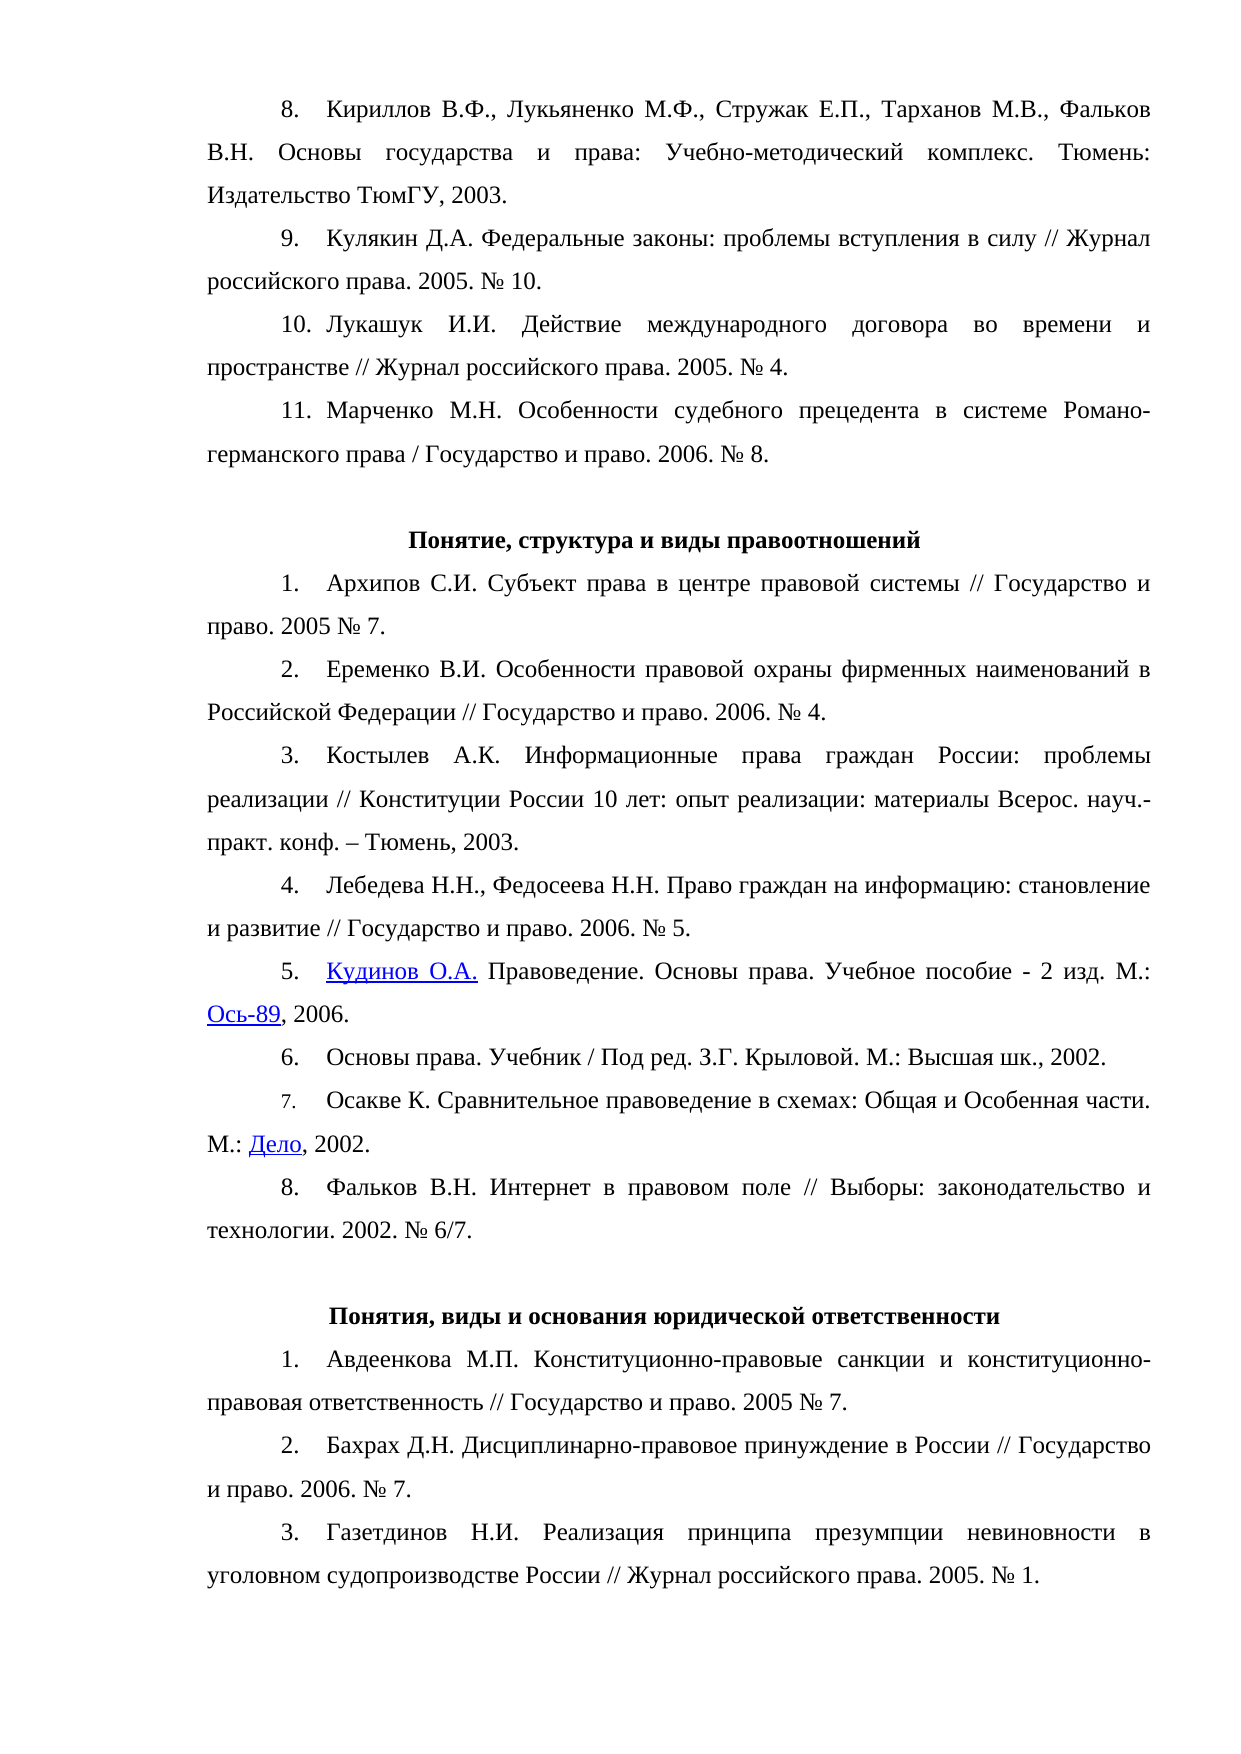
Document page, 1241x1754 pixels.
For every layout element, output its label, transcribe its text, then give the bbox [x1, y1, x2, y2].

list Лукашук И.И. Действие международного договора во времени и пространстве // Журнал российского права. 2005. № 4. [207, 309, 1152, 381]
list Авдеенкова М.П. Конституционно-правовые санкции и конституционно-правовая ответственность // Государство и право. 2005 № 7. [207, 1344, 1152, 1416]
list Лебедева Н.Н., Федосеева Н.Н. Право граждан на информацию: становление и развитие // Государство и право. 2006. № 5. [207, 870, 1152, 942]
text Понятие, структура и виды правоотношений [177, 525, 1152, 554]
list Бахрах Д.Н. Дисциплинарно-правовое принуждение в России // Государство и право. 2006. № 7. [207, 1431, 1152, 1502]
list Архипов С.И. Субъект права в центре правовой системы // Государство и право. 2005 № 7. [207, 568, 1152, 640]
list Кудинов О.А. Правоведение. Основы права. Учебное пособие - 2 изд. М.: Ось-89, 2006. [207, 956, 1152, 1028]
list Газетдинов Н.И. Реализация принципа презумпции невиновности в уголовном судопроизводстве России // Журнал российского права. 2005. № 1. [207, 1517, 1152, 1589]
list Фальков В.Н. Интернет в правовом поле // Выборы: законодательство и технологии. 2002. № 6/7. [207, 1172, 1152, 1244]
list Костылев А.К. Информационные права граждан России: проблемы реализации // Конституции России 10 лет: опыт реализации: материалы Всерос. науч.-практ. конф. – Тюмень, 2003. [207, 741, 1152, 856]
list Основы права. Учебник / Под ред. З.Г. Крыловой. М.: Высшая шк., 2002. [207, 1042, 1152, 1071]
list Марченко М.Н. Особенности судебного прецедента в системе Романо-германского права / Государство и право. 2006. № 8. [207, 396, 1152, 467]
text Понятия, виды и основания юридической ответственности [177, 1301, 1152, 1330]
list Кулякин Д.А. Федеральные законы: проблемы вступления в силу // Журнал российского права. 2005. № 10. [207, 223, 1152, 295]
list Еременко В.И. Особенности правовой охраны фирменных наименований в Российской Федерации // Государство и право. 2006. № 4. [207, 654, 1152, 726]
list Кириллов В.Ф., Лукьяненко М.Ф., Стружак Е.П., Тарханов М.В., Фальков В.Н. Основы государства и права: Учебно-методический комплекс. Тюмень: Издательство ТюмГУ, 2003. [207, 94, 1152, 209]
list Осакве К. Сравнительное правоведение в схемах: Общая и Особенная части. М.: Дело, 2002. [207, 1086, 1152, 1157]
